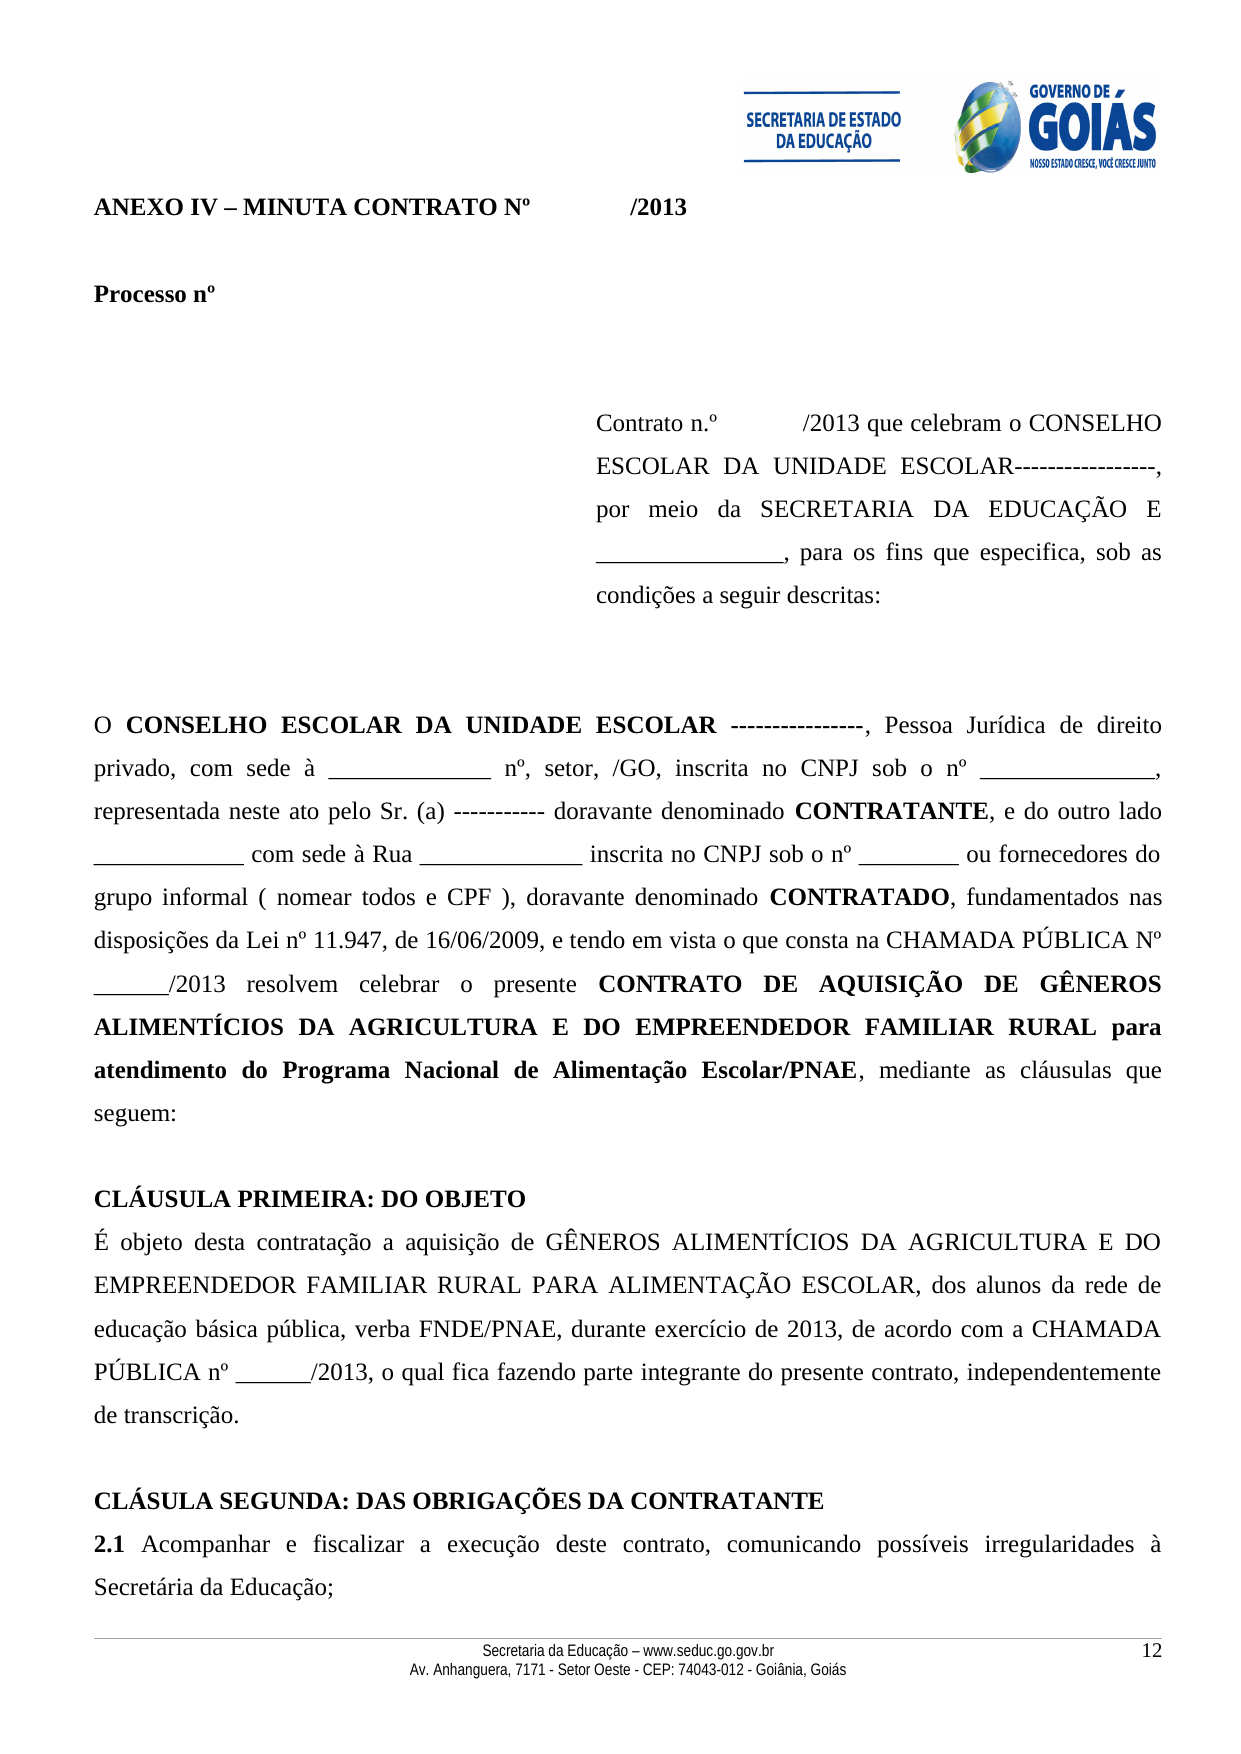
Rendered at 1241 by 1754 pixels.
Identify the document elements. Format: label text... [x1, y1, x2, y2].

text O CONSELHO ESCOLAR DA UNIDADE ESCOLAR ----------------, Pessoa Jurídica de direito privado, com sede à _____________ nº, setor, /GO, inscrita no CNPJ sob o nº ______________, representada neste ato pelo Sr. (a) ----------- doravante denominado CONTRATANTE, e do outro lado ____________ com sede à Rua _____________ inscrita no CNPJ sob o nº ________ ou fornecedores do grupo informal ( nomear todos e CPF ), doravante denominado CONTRATADO, fundamentados nas disposições da Lei nº 11.947, de 16/06/2009, e tendo em vista o que consta na CHAMADA PÚBLICA Nº ______/2013 resolvem celebrar o presente CONTRATO DE AQUISIÇÃO DE GÊNEROS ALIMENTÍCIOS DA AGRICULTURA E DO EMPREENDEDOR FAMILIAR RURAL para atendimento do Programa Nacional de Alimentação Escolar/PNAE, mediante as cláusulas que seguem: [94, 710, 1162, 1127]
picture [738, 74, 1163, 179]
text Contrato n.º /2013 que celebram o CONSELHO ESCOLAR DA UNIDADE ESCOLAR-----------------, por meio da SECRETARIA DA EDUCAÇÃO E _______________, para os fins que especifica, sob as condições a seguir descritas: [596, 408, 1162, 609]
text ANEXO IV – MINUTA CONTRATO Nº /2013 [94, 192, 1162, 221]
text Processo nº [94, 279, 1162, 307]
text CLÁUSULA PRIMEIRA: DO OBJETO [94, 1184, 1162, 1213]
text CLÁSULA SEGUNDA: DAS OBRIGAÇÕES DA CONTRATANTE [94, 1486, 1162, 1515]
text 2.1 Acompanhar e fiscalizar a execução deste contrato, comunicando possíveis irregularidades à Secretária da Educação; [94, 1529, 1162, 1601]
text É objeto desta contratação a aquisição de GÊNEROS ALIMENTÍCIOS DA AGRICULTURA E DO EMPREENDEDOR FAMILIAR RURAL PARA ALIMENTAÇÃO ESCOLAR, dos alunos da rede de educação básica pública, verba FNDE/PNAE, durante exercício de 2013, de acordo com a CHAMADA PÚBLICA nº ______/2013, o qual fica fazendo parte integrante do presente contrato, independentemente de transcrição. [94, 1227, 1162, 1429]
